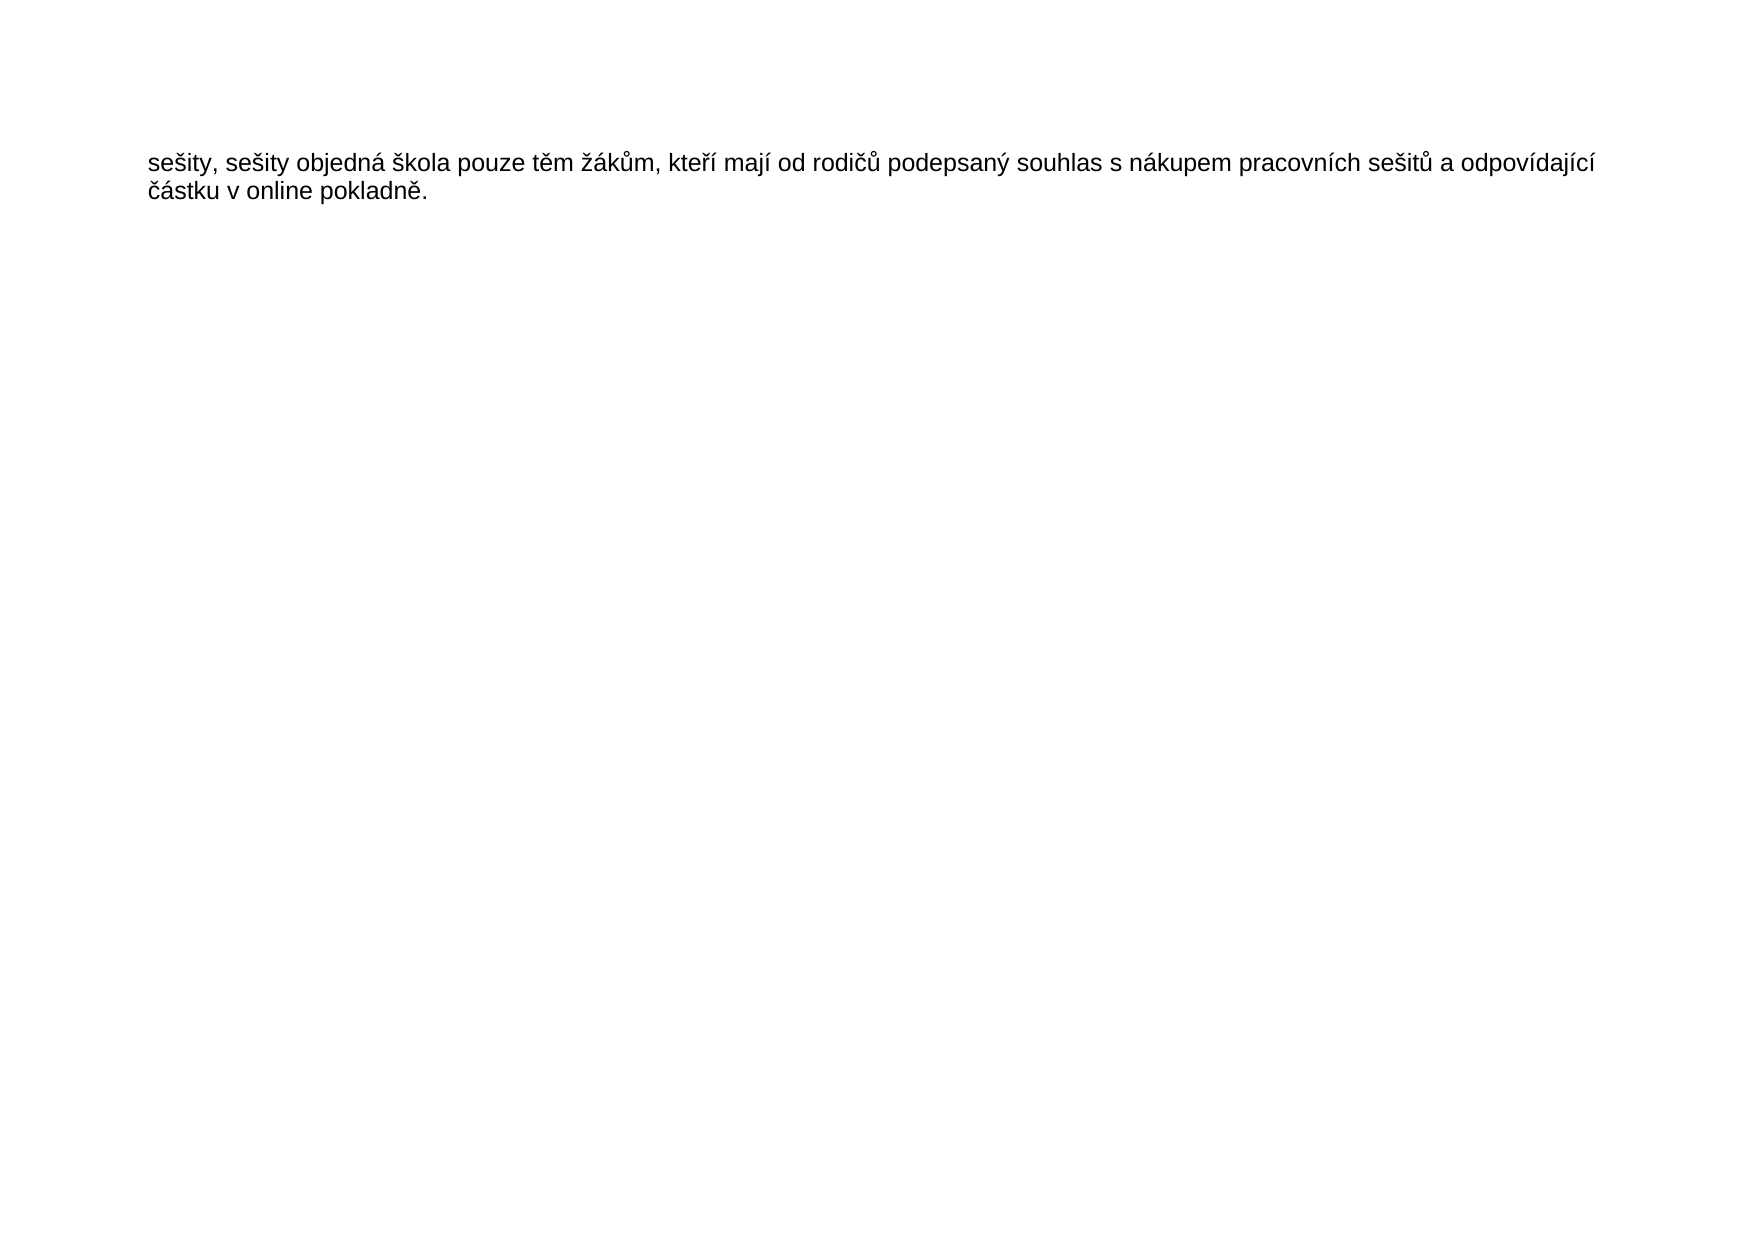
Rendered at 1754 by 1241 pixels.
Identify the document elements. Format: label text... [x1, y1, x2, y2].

text *Pracovní sešity, sešity objedná škola pouze těm žákům, kteří mají od rodičů podepsaný souhlas s nákupem pracovních sešitů a odpovídající částku v online pokladně. [148, 148, 1606, 205]
